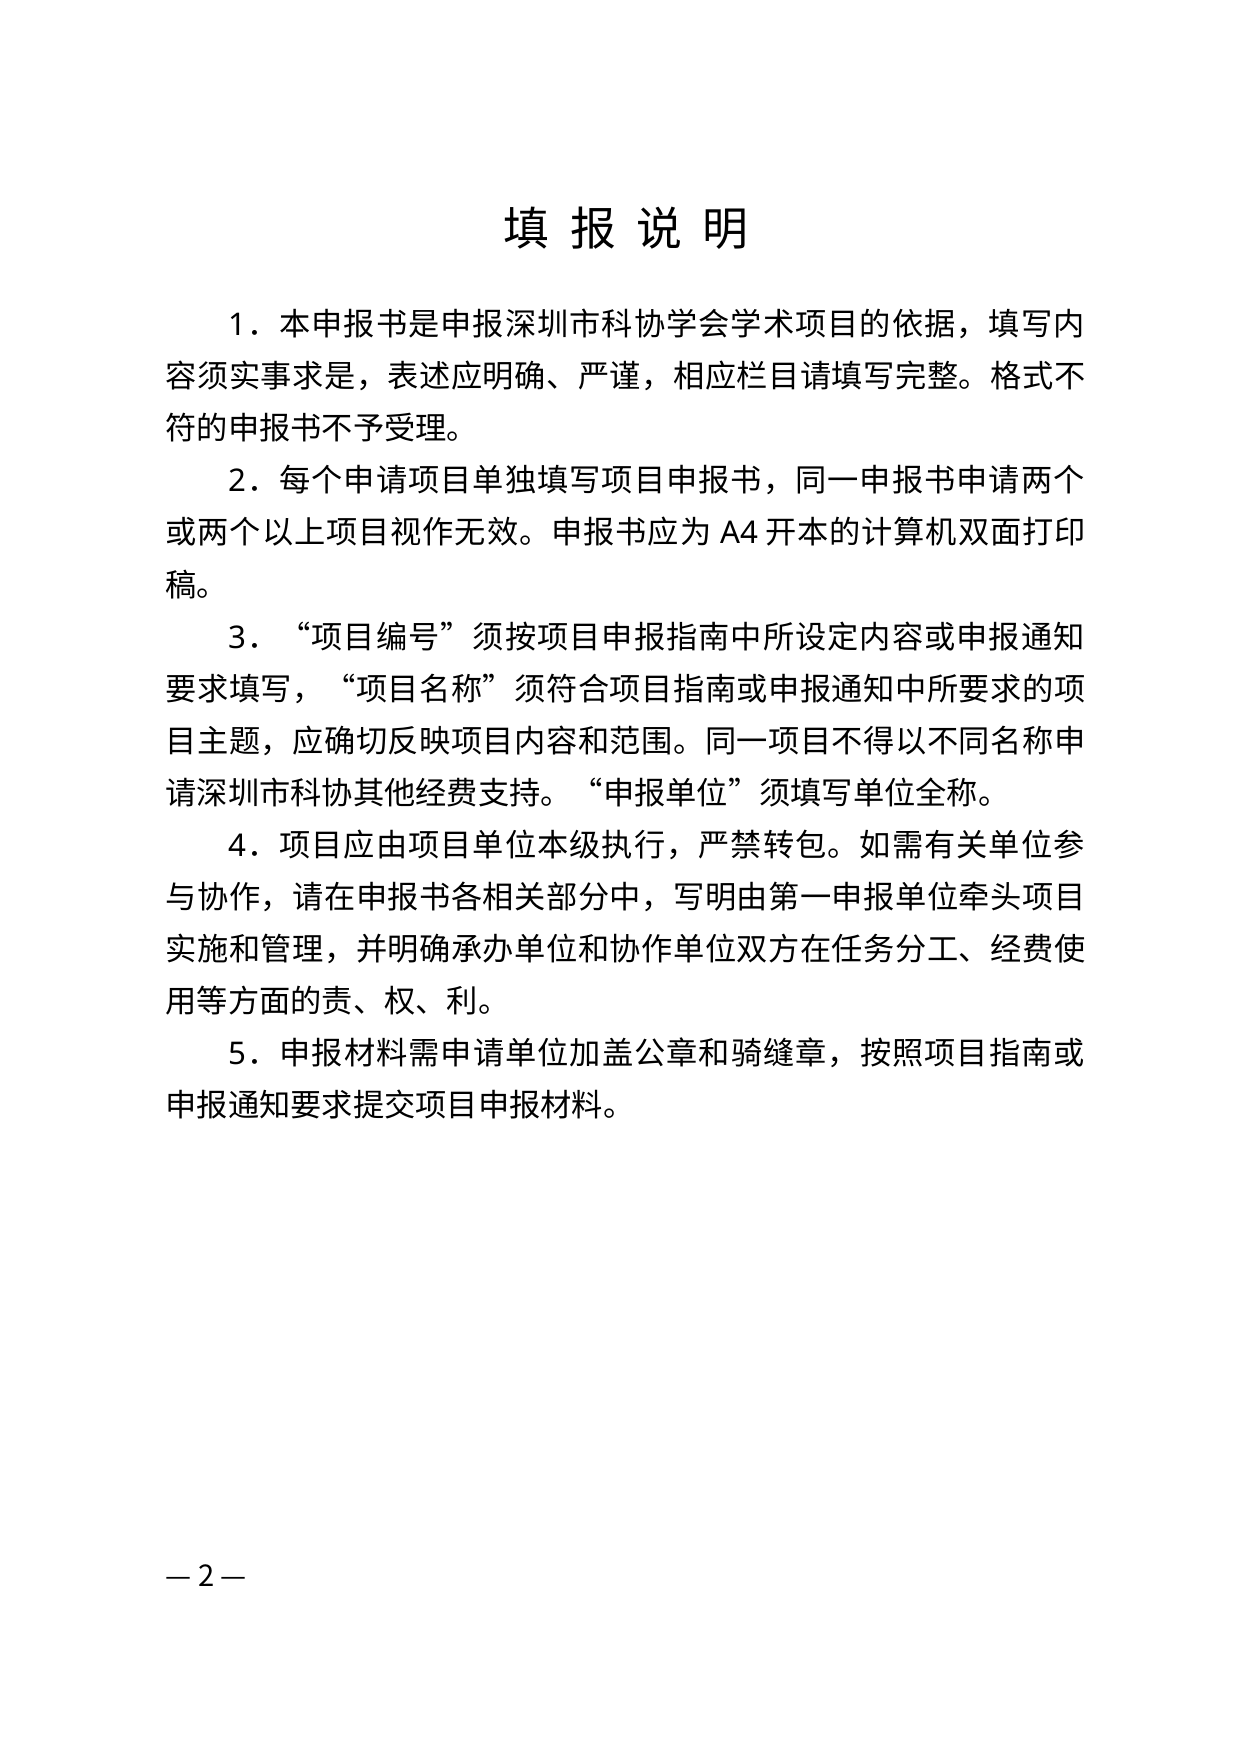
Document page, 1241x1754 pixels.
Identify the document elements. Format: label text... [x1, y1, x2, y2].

text 5．申报材料需申请单位加盖公章和骑缝章，按照项目指南或申报通知要求提交项目申报材料。 [165, 1023, 1087, 1127]
text 2．每个申请项目单独填写项目申报书，同一申报书申请两个或两个以上项目视作无效。申报书应为A4开本的计算机双面打印稿。 [165, 450, 1087, 606]
text 4．项目应由项目单位本级执行，严禁转包。如需有关单位参与协作，请在申报书各相关部分中，写明由第一申报单位牵头项目实施和管理，并明确承办单位和协作单位双方在任务分工、经费使用等方面的责、权、利。 [165, 815, 1087, 1023]
text 填 报 说 明 [165, 202, 1087, 256]
text 3．“项目编号”须按项目申报指南中所设定内容或申报通知要求填写，“项目名称”须符合项目指南或申报通知中所要求的项目主题，应确切反映项目内容和范围。同一项目不得以不同名称申请深圳市科协其他经费支持。“申报单位”须填写单位全称。 [165, 606, 1087, 815]
text 1．本申报书是申报深圳市科协学会学术项目的依据，填写内容须实事求是，表述应明确、严谨，相应栏目请填写完整。格式不符的申报书不予受理。 [165, 294, 1087, 450]
